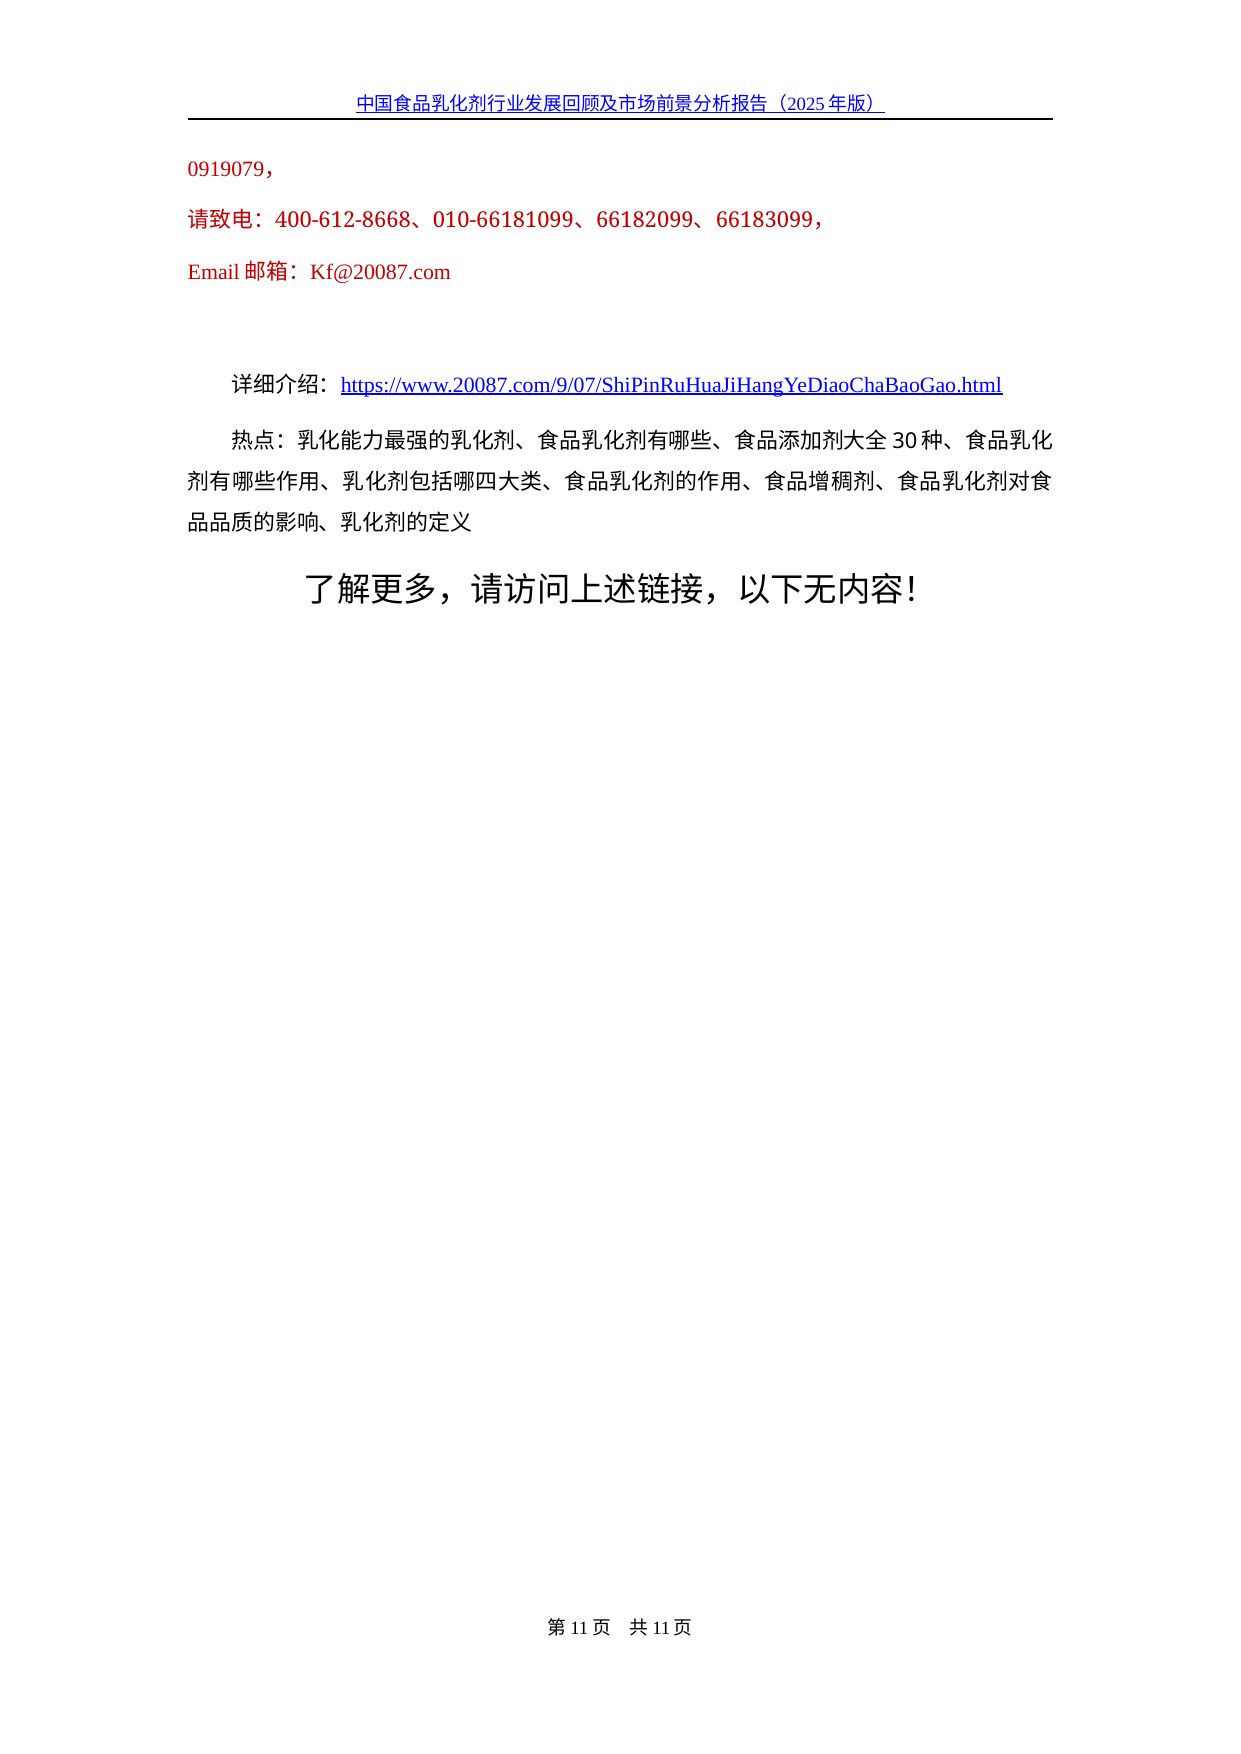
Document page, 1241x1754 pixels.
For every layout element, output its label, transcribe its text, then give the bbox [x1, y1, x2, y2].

text Email邮箱：Kf@20087.com [187, 253, 1053, 286]
text 热点：乳化能力最强的乳化剂、食品乳化剂有哪些、食品添加剂大全30种、食品乳化剂有哪些作用、乳化剂包括哪四大类、食品乳化剂的作用、食品增稠剂、食品乳化剂对食品品质的影响、乳化剂的定义 [187, 423, 1053, 537]
text 请致电：400-612-8668、010-66181099、66182099、66183099， [187, 202, 1053, 234]
text 详细介绍：https://www.20087.com/9/07/ShiPinRuHuaJiHangYeDiaoChaBaoGao.html [187, 366, 1053, 399]
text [187, 150, 1053, 183]
title 了解更多，请访问上述链接，以下无内容！ [187, 554, 1053, 619]
